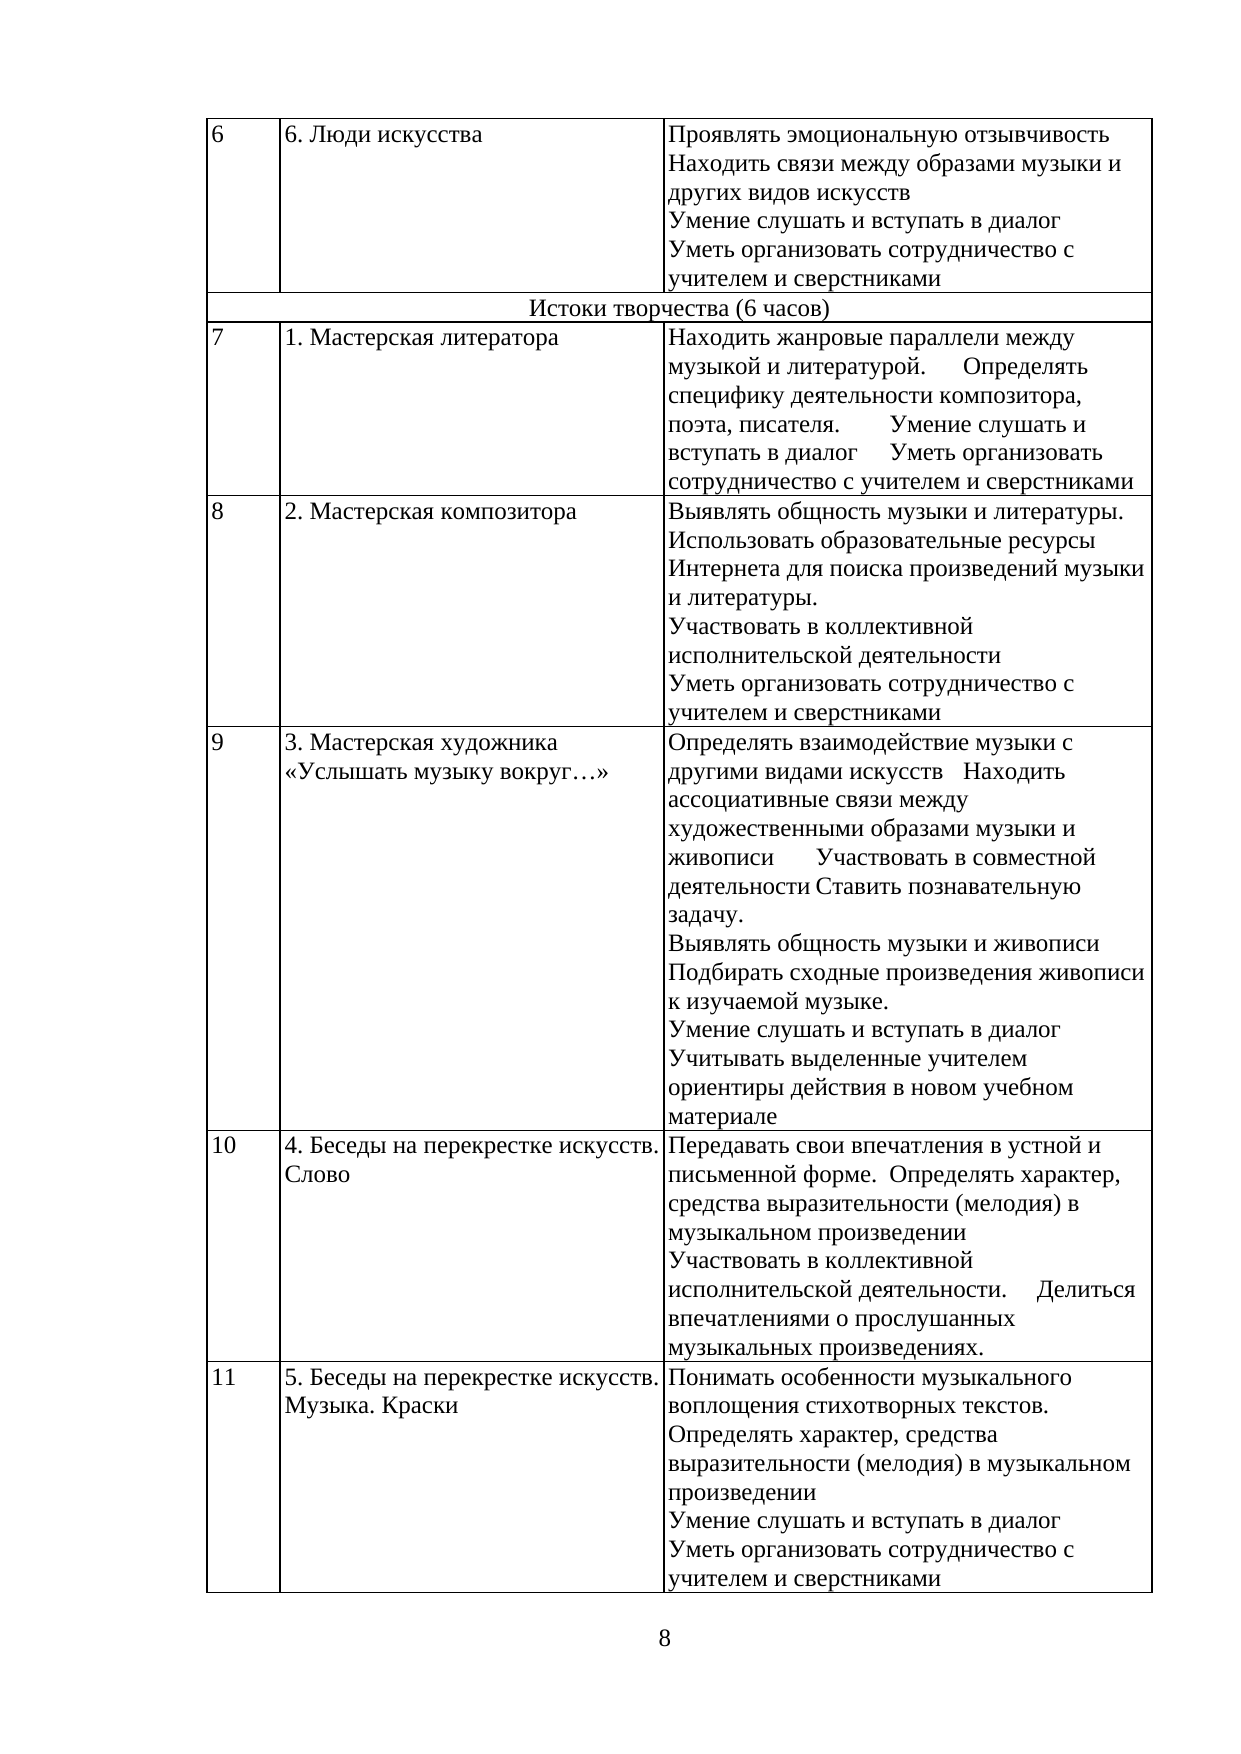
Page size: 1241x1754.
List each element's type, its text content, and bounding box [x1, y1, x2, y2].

table_cell 5. Беседы на перекрестке искусств. Музыка. Краски [281, 1362, 663, 1592]
table_cell 6 [208, 119, 279, 292]
table_cell 1. Мастерская литератора [281, 323, 663, 495]
table_cell 10 [208, 1131, 279, 1361]
table_cell 9 [208, 727, 279, 1129]
table_cell 4. Беседы на перекрестке искусств. Слово [281, 1131, 663, 1361]
table_cell 3. Мастерская художника «Услышать музыку вокруг…» [281, 727, 663, 1129]
table_cell 6. Люди искусства [281, 119, 663, 292]
table_cell 11 [208, 1362, 279, 1592]
table_cell Определять взаимодействие музыки с другими видами искусств Находить ассоциативные связи между художественными образами музыки и живописи Участвовать в совместной деятельности Ставить познавательную задачу. Выявлять общность музыки и живописи Подбирать сходные произведения живописи к изучаемой музыке. Умение слушать и вступать в диалог Учитывать выделенные учителем ориентиры действия в новом учебном материале [665, 727, 1151, 1129]
table_cell Истоки творчества (6 часов) [208, 293, 1151, 321]
table_cell 7 [208, 323, 279, 495]
table_cell 2. Мастерская композитора [281, 496, 663, 726]
table_cell 8 [208, 496, 279, 726]
